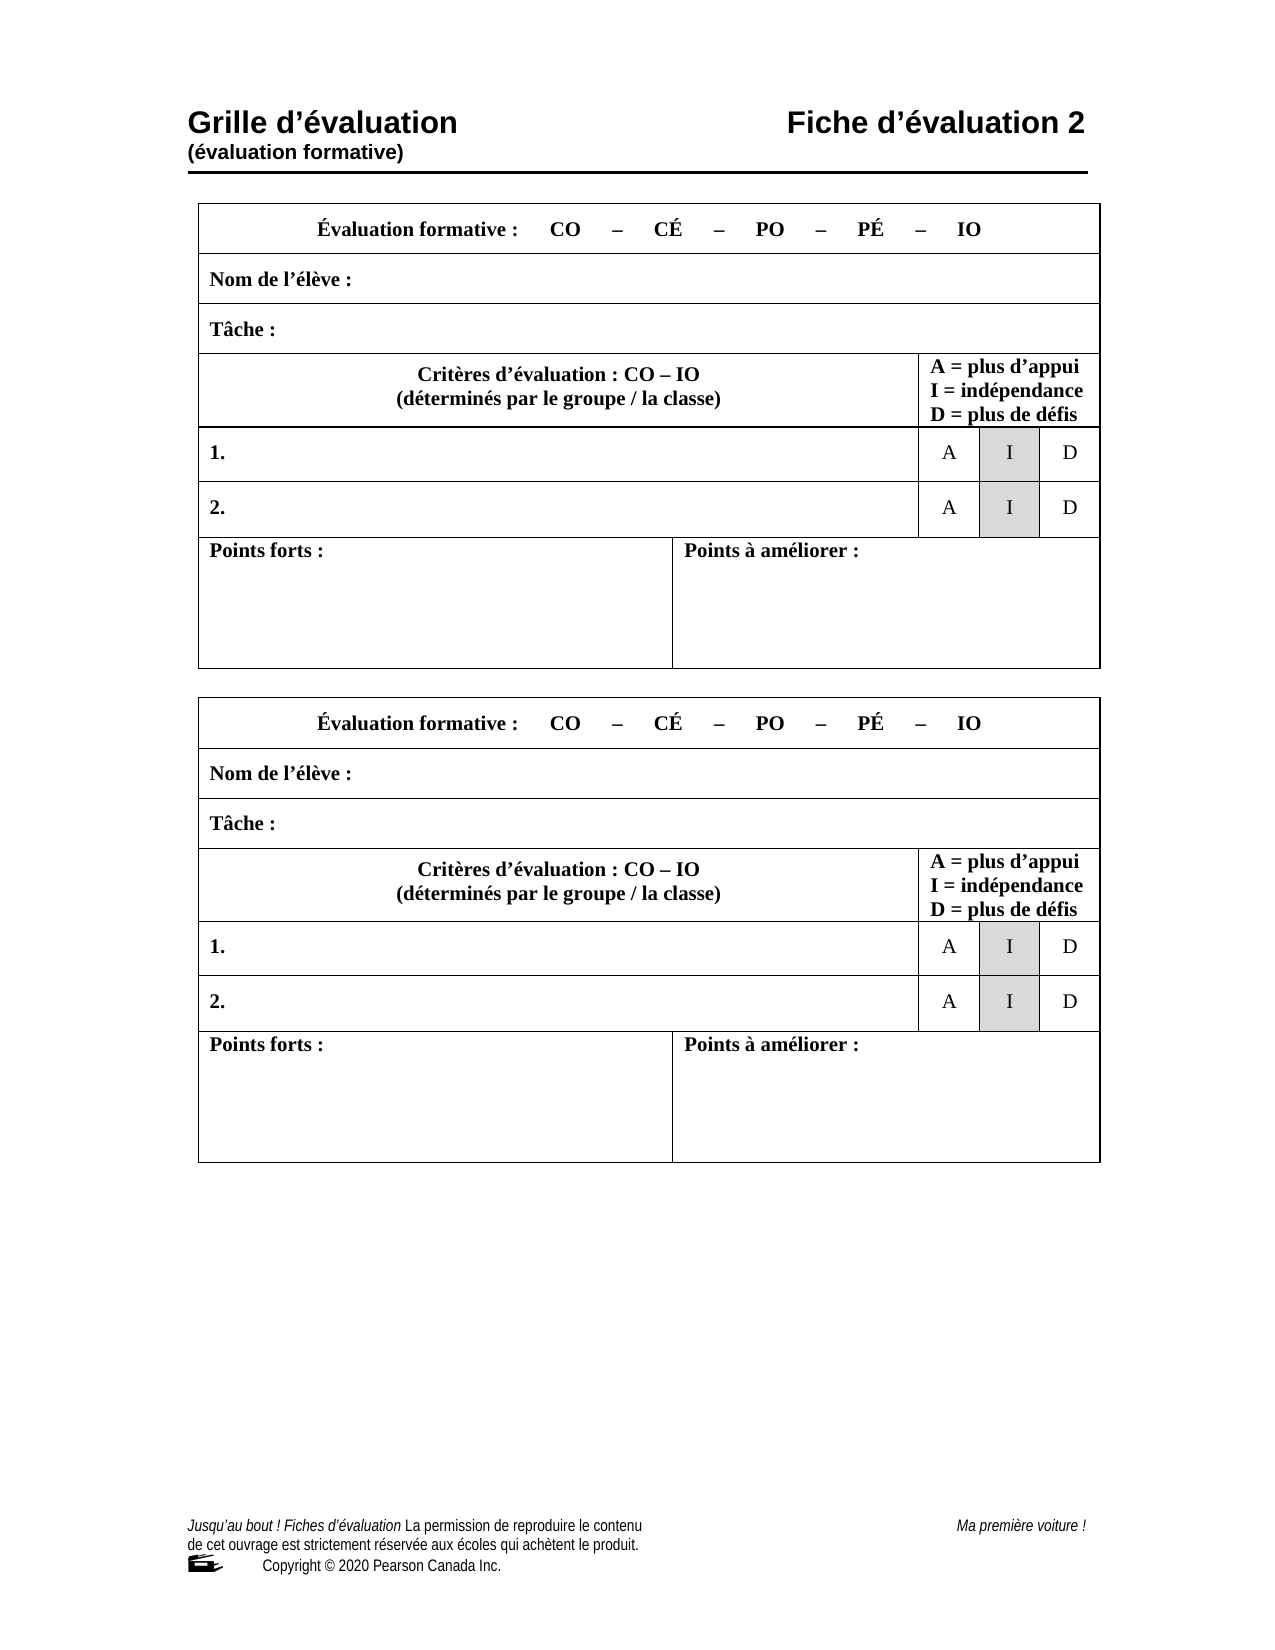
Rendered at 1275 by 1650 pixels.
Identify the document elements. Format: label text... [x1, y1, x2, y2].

table_cell 1. [199, 922, 918, 975]
table_cell Points forts : [199, 1032, 672, 1162]
table_cell Tâche : [199, 799, 1099, 848]
table_cell A [919, 922, 979, 975]
table_header Évaluation formative : CO – CÉ – PO – PÉ – IO [199, 204, 1099, 253]
table_cell Critères d’évaluation : CO – IO (déterminés par le groupe / la classe) [199, 849, 918, 921]
table_cell Points forts : [199, 538, 672, 667]
table_cell Nom de l’élève : [199, 254, 1099, 303]
table_cell I [980, 428, 1039, 481]
table_header Grille d’évaluation Fiche d’évaluation 2 (évaluation formative) [188, 104, 1087, 171]
table_cell 2. [199, 976, 918, 1031]
table_cell Points à améliorer : [673, 538, 1099, 667]
table_cell 1. [199, 428, 918, 481]
table_cell I [980, 976, 1039, 1031]
table_cell A [919, 482, 979, 537]
table_cell D [1040, 976, 1099, 1031]
table_cell A = plus d’appui I = indépendance D = plus de défis [919, 354, 1099, 426]
table_cell A = plus d’appui I = indépendance D = plus de défis [919, 849, 1099, 921]
table_cell I [980, 482, 1039, 537]
table_cell Points à améliorer : [673, 1032, 1099, 1162]
table_cell D [1040, 428, 1099, 481]
table_cell D [1040, 922, 1099, 975]
table_cell Critères d’évaluation : CO – IO (déterminés par le groupe / la classe) [199, 354, 918, 426]
picture [188, 1554, 223, 1572]
table_cell D [1040, 482, 1099, 537]
table_cell A [919, 976, 979, 1031]
table_cell I [980, 922, 1039, 975]
table_header Évaluation formative : CO – CÉ – PO – PÉ – IO [199, 698, 1099, 747]
table_cell Nom de l’élève : [199, 749, 1099, 797]
table_cell 2. [199, 482, 918, 537]
table_cell Tâche : [199, 304, 1099, 353]
table_cell A [919, 428, 979, 481]
